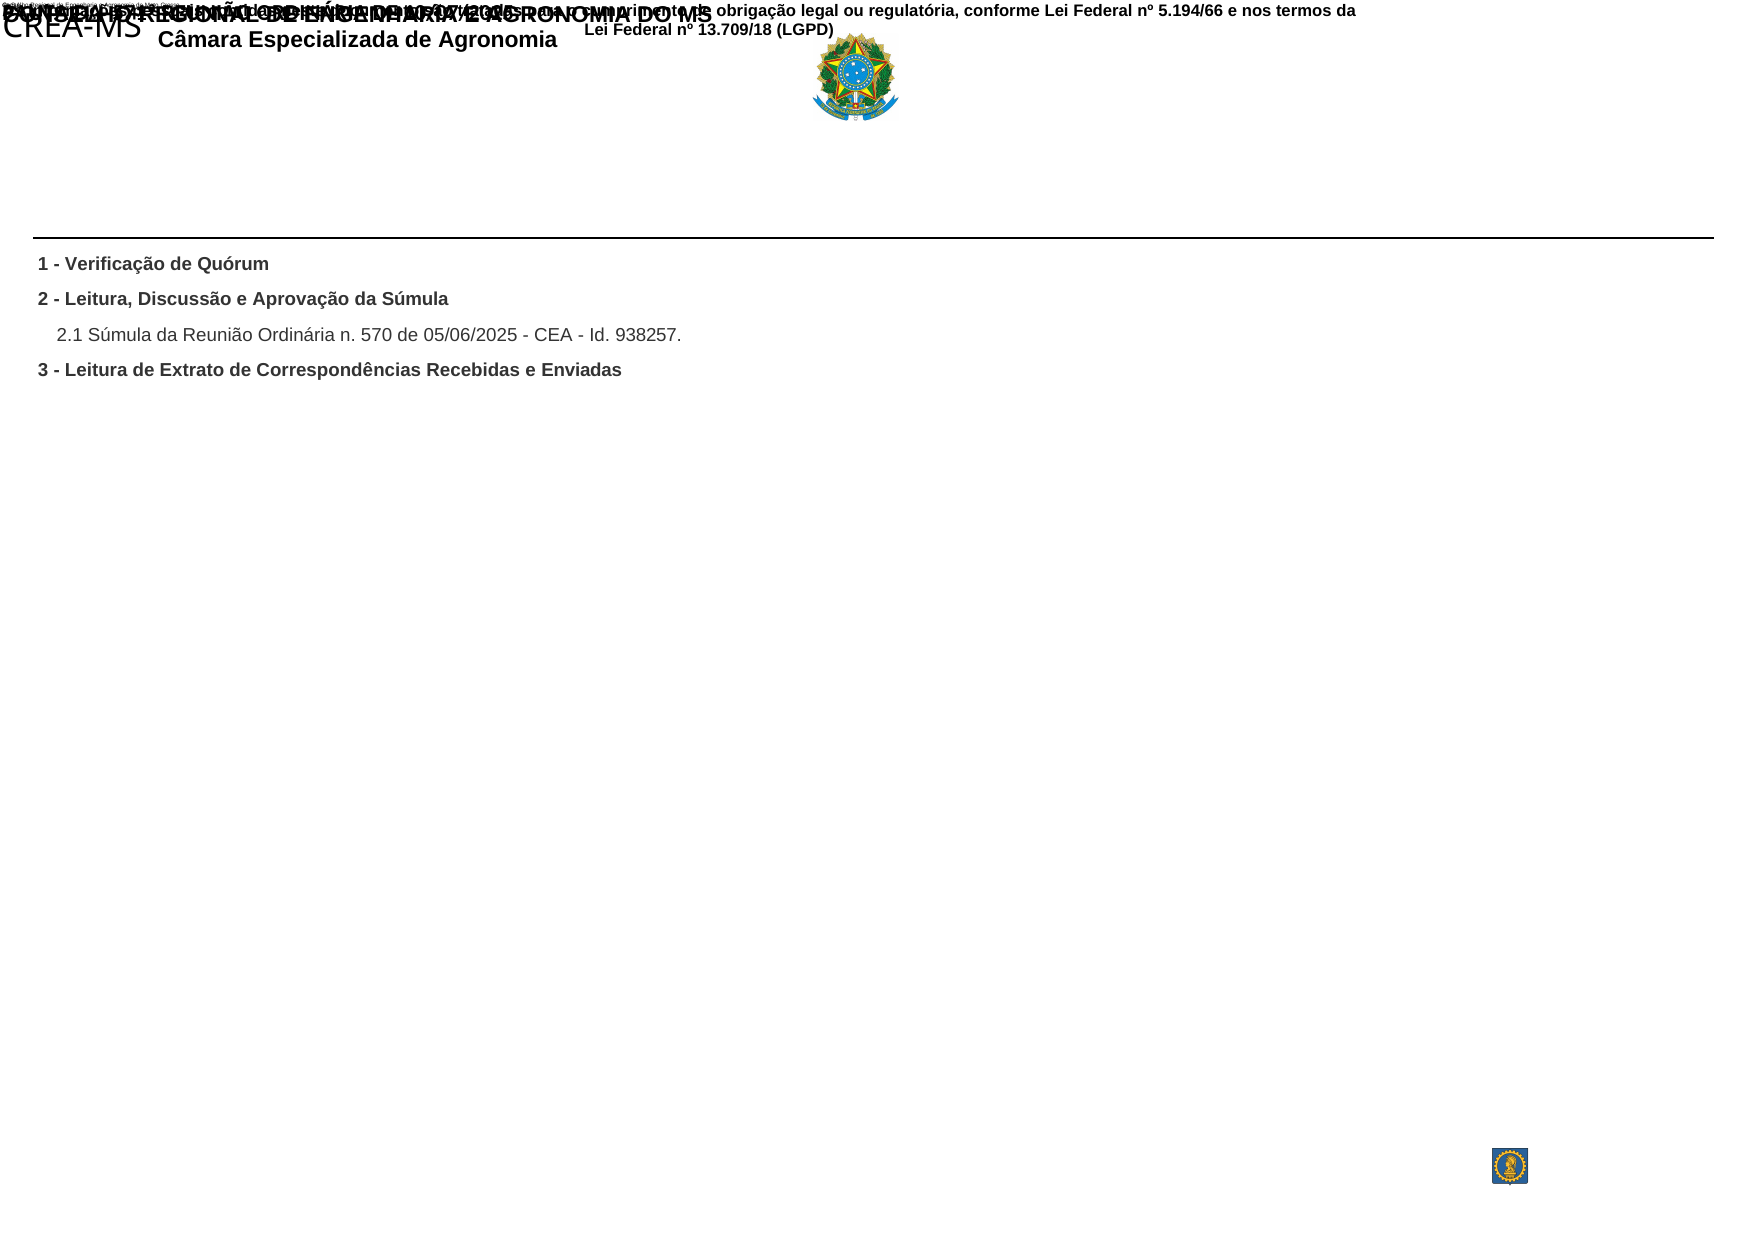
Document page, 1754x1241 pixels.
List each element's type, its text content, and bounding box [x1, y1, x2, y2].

subtitle - Leitura de Extrato de Correspondências Recebidas e Enviadas [38, 359, 1606, 380]
subtitle - Verificação de Quórum [38, 252, 1606, 274]
picture [812, 33, 899, 121]
list Súmula da Reunião Ordinária n. 570 de 05/06/2025 - CEA - Id. 938257. [56, 323, 1606, 345]
picture [1487, 1143, 1533, 1190]
list - Leitura, Discussão e Aprovação da Súmula [38, 288, 1606, 309]
